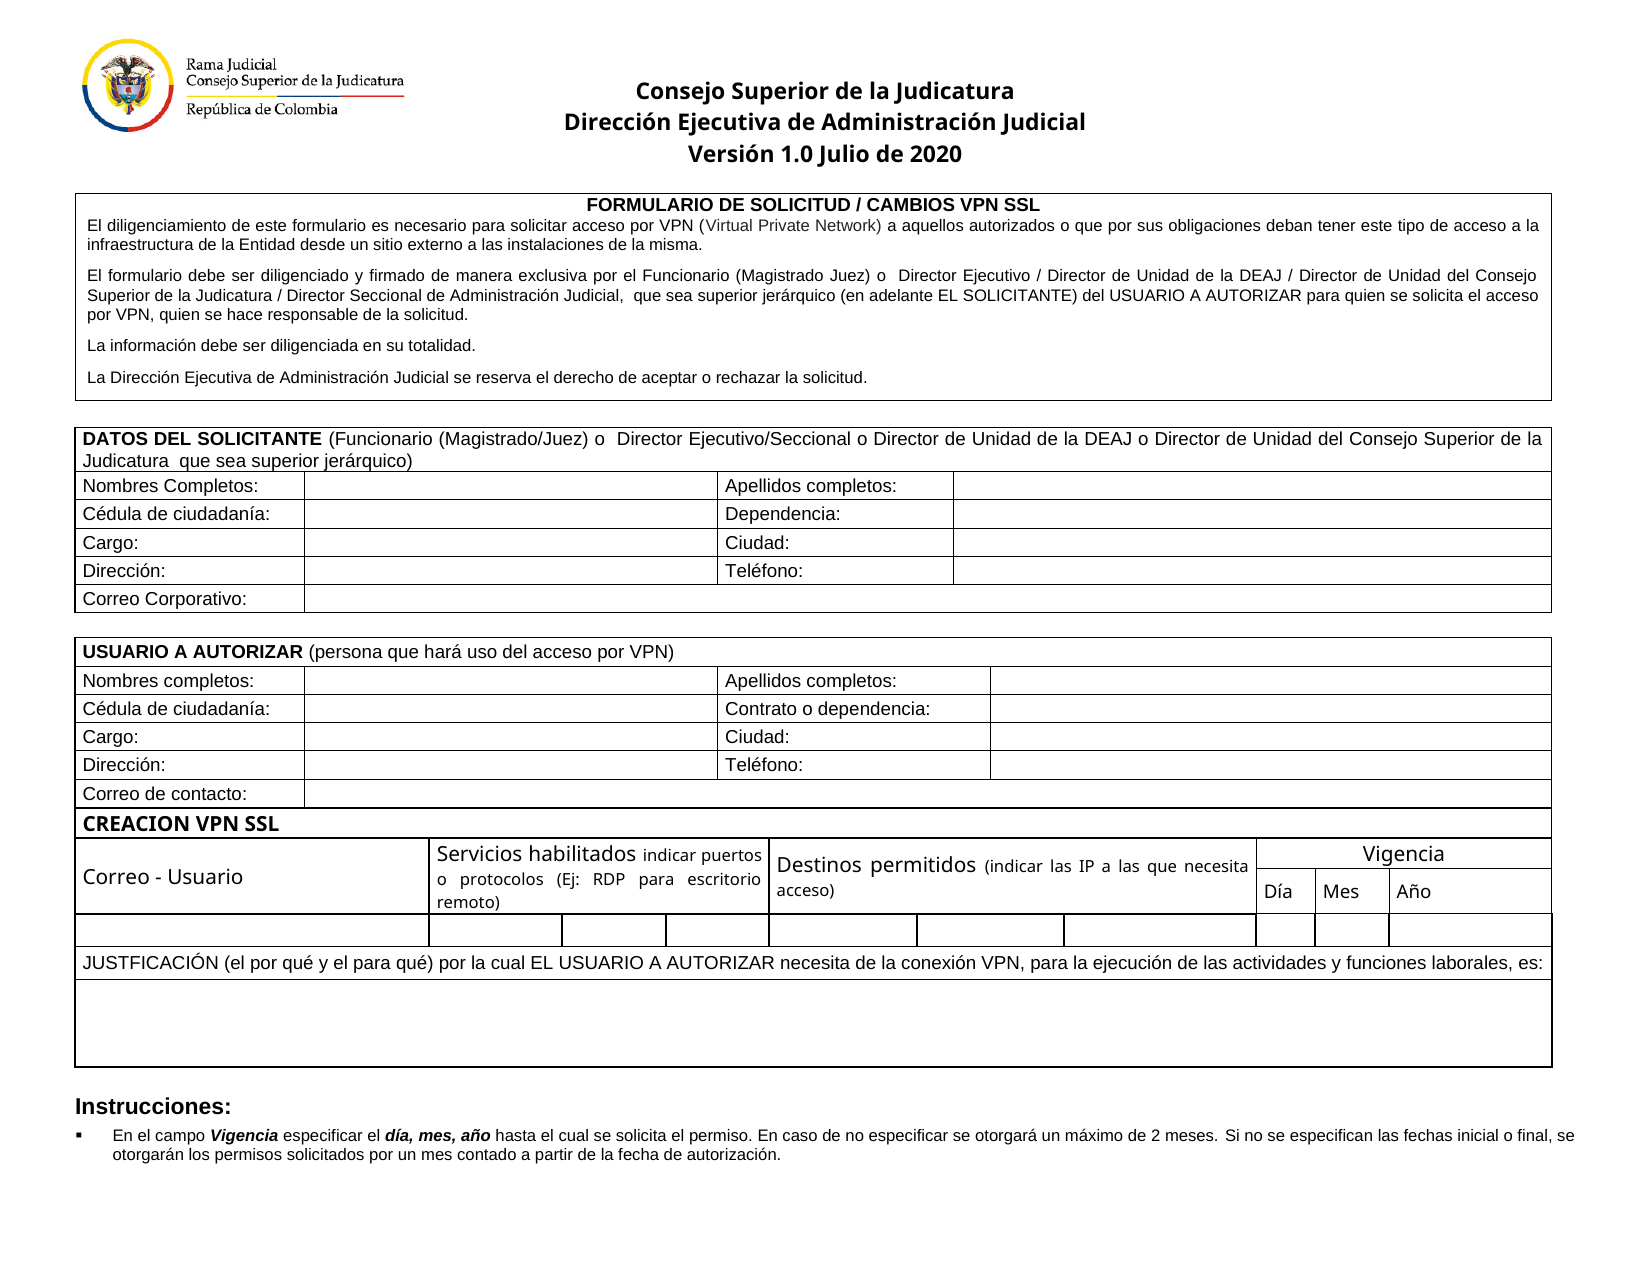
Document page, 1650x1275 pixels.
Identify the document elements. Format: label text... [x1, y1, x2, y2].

table_cell Ciudad: [718, 529, 953, 556]
table_cell Destinos permitidos (indicar las IP a las que necesita acceso) [770, 839, 1256, 913]
table_cell Correo - Usuario [76, 839, 428, 913]
table_cell [305, 557, 717, 584]
table_cell Cargo: [76, 529, 304, 556]
table_header FORMULARIO DE SOLICITUD / CAMBIOS VPN SSL El diligenciamiento de este formulario es necesario para solicitar acceso por VPN (Virtual Private Network) a aquellos autorizados o que por sus obligaciones deban tener este tipo de acceso a la infraestructura de la Entidad desde un sitio externo a las instalaciones de la misma. El formulario debe ser diligenciado y firmado de manera exclusiva por el Funcionario (Magistrado Juez) o Director Ejecutivo / Director de Unidad de la DEAJ / Director de Unidad del Consejo Superior de la Judicatura / Director Seccional de Administración Judicial, que sea superior jerárquico (en adelante EL SOLICITANTE) del USUARIO A AUTORIZAR para quien se solicita el acceso por VPN, quien se hace responsable de la solicitud. La información debe ser diligenciada en su totalidad. La Dirección Ejecutiva de Administración Judicial se reserva el derecho de aceptar o rechazar la solicitud. [76, 194, 1551, 399]
table_cell Teléfono: [718, 751, 990, 778]
picture [75, 29, 411, 141]
table_cell [1257, 914, 1314, 946]
table_cell [1390, 914, 1551, 946]
table_cell Servicios habilitados indicar puertos o protocolos (Ej: RDP para escritorio remoto) [430, 839, 768, 913]
table_cell [1065, 915, 1255, 946]
table_cell Apellidos completos: [718, 472, 953, 499]
table_cell [305, 500, 717, 528]
table_cell [954, 500, 1551, 528]
table_cell [991, 667, 1551, 694]
table_cell [954, 557, 1551, 584]
table_cell Ciudad: [718, 723, 990, 750]
table_cell [305, 667, 717, 694]
table_cell Cédula de ciudadanía: [76, 500, 304, 528]
table_cell [954, 529, 1551, 556]
table_cell [76, 915, 428, 946]
table_cell [918, 915, 1063, 946]
table_cell [305, 585, 1551, 612]
table_cell [991, 695, 1551, 722]
table_cell Año [1390, 869, 1551, 913]
table_cell Nombres completos: [76, 667, 304, 694]
table_cell JUSTFICACIÓN (el por qué y el para qué) por la cual EL USUARIO A AUTORIZAR necesita de la conexión VPN, para la ejecución de las actividades y funciones laborales, es: [76, 947, 1551, 979]
table_cell [667, 915, 768, 946]
table_cell CREACION VPN SSL ( [76, 809, 1551, 837]
table_cell Nombres Completos: [76, 472, 304, 499]
list En el campo Vigencia especificar el día, mes, año hasta el cual se solicita el permiso. En caso de no especificar se otorgará un máximo de 2 meses. Si no se especifican las fechas inicial o final, se otorgarán los permisos solicitados por un mes contado a partir de la fecha de autorización. [75, 1126, 1575, 1164]
table_cell [76, 980, 1551, 1066]
table_cell Cargo: [76, 723, 304, 750]
table_cell [991, 751, 1551, 778]
table_cell Dirección: [76, 751, 304, 778]
table_cell Apellidos completos: [718, 667, 990, 694]
subtitle Instrucciones: [75, 1093, 1575, 1119]
table_cell Dependencia: [718, 500, 953, 528]
table_cell [305, 529, 717, 556]
table_cell [305, 472, 717, 499]
table_cell [954, 472, 1551, 499]
table_cell [563, 915, 665, 946]
table_cell [1316, 914, 1388, 946]
table_cell Correo de contacto: [76, 780, 304, 807]
table_cell Vigencia [1257, 839, 1551, 868]
table_cell [305, 723, 717, 750]
table_cell [430, 915, 561, 946]
table_header DATOS DEL SOLICITANTE (Funcionario (Magistrado/Juez) o Director Ejecutivo/Seccional o Director de Unidad de la DEAJ o Director de Unidad del Consejo Superior de la Judicatura que sea superior jerárquico) [76, 428, 1551, 471]
table_cell Teléfono: [718, 557, 953, 584]
table_cell Día [1257, 869, 1315, 913]
table_cell Mes [1316, 869, 1389, 913]
table_cell Contrato o dependencia: [718, 695, 990, 722]
table_cell [991, 723, 1551, 750]
table_cell [305, 780, 1551, 807]
table_cell [305, 695, 717, 722]
table_cell [770, 915, 916, 946]
table_cell Cédula de ciudadanía: [76, 695, 304, 722]
table_cell [305, 751, 717, 778]
table_header USUARIO A AUTORIZAR (persona que hará uso del acceso por VPN) [76, 638, 1551, 666]
table_cell Dirección: [76, 557, 304, 584]
table_cell Correo Corporativo: [76, 585, 304, 612]
